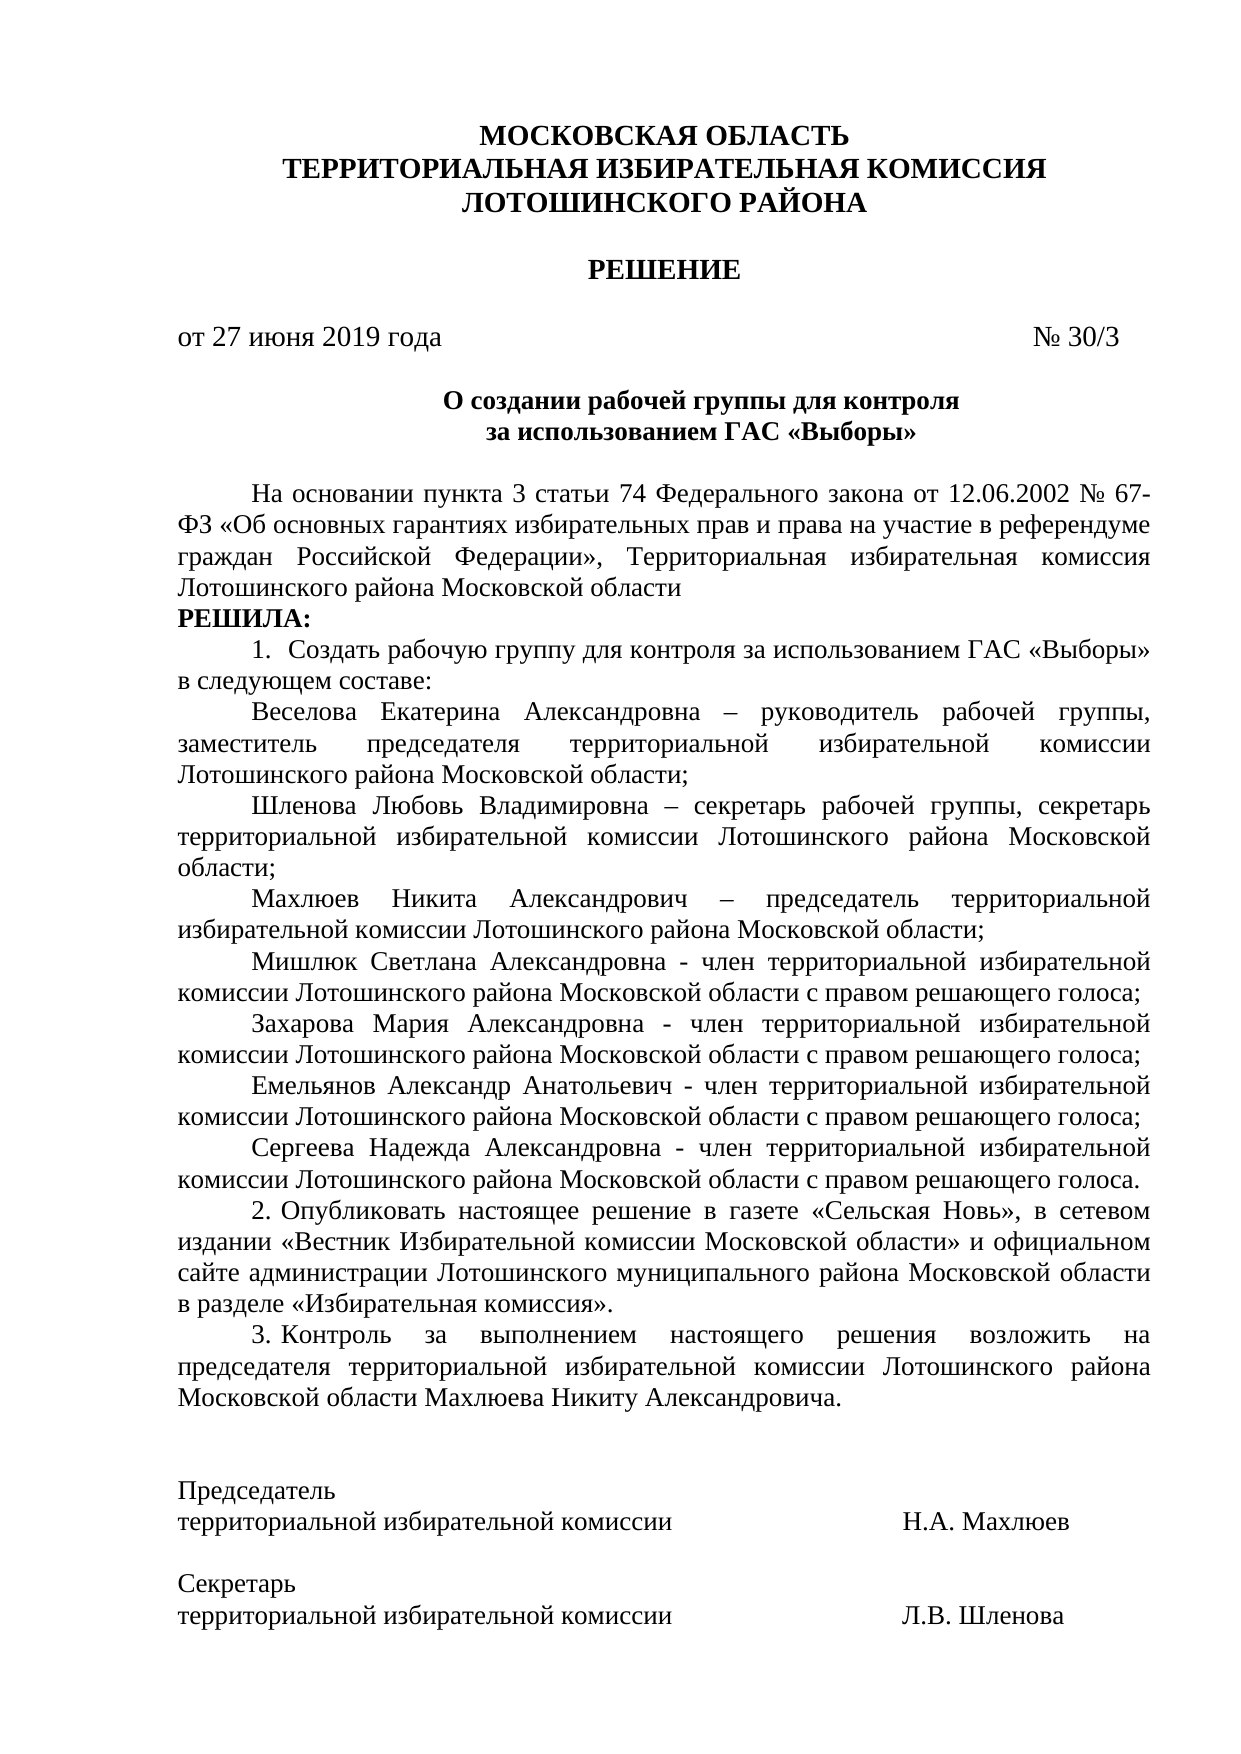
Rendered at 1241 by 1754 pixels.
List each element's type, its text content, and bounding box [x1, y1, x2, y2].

text РЕШИЛА: [177, 602, 1152, 633]
text 3. Контроль за выполнением настоящего решения возложить на председателя территориальной избирательной комиссии Лотошинского района Московской области Махлюева Никиту Александровича. [177, 1318, 1152, 1412]
text 1. Создать рабочую группу для контроля за использованием ГАС «Выборы» в следующем составе: [177, 633, 1152, 696]
text территориальной избирательной комиссии Н.А. Махлюев [177, 1505, 1152, 1536]
text Веселова Екатерина Александровна – руководитель рабочей группы, заместитель председателя территориальной избирательной комиссии Лотошинского района Московской области; [177, 696, 1152, 789]
text МОСКОВСКАЯ ОБЛАСТЬ [177, 118, 1152, 152]
text О создании рабочей группы для контроля [177, 384, 1152, 415]
text Захарова Мария Александровна - член территориальной избирательной комиссии Лотошинского района Московской области с правом решающего голоса; [177, 1007, 1152, 1069]
text Председатель [177, 1474, 1152, 1505]
text Секретарь [177, 1568, 1152, 1599]
text 2. Опубликовать настоящее решение в газете «Сельская Новь», в сетевом издании «Вестник Избирательной комиссии Московской области» и официальном сайте администрации Лотошинского муниципального района Московской области в разделе «Избирательная комиссия». [177, 1194, 1152, 1318]
text РЕШЕНИЕ [177, 252, 1152, 286]
text Мишлюк Светлана Александровна - член территориальной избирательной комиссии Лотошинского района Московской области с правом решающего голоса; [177, 945, 1152, 1007]
text ТЕРРИТОРИАЛЬНАЯ ИЗБИРАТЕЛЬНАЯ КОМИССИЯ [177, 152, 1152, 185]
text Емельянов Александр Анатольевич - член территориальной избирательной комиссии Лотошинского района Московской области с правом решающего голоса; [177, 1069, 1152, 1132]
text Сергеева Надежда Александровна - член территориальной избирательной комиссии Лотошинского района Московской области с правом решающего голоса. [177, 1132, 1152, 1194]
text ЛОТОШИНСКОГО РАЙОНА [177, 185, 1152, 219]
text за использованием ГАС «Выборы» [177, 415, 1152, 446]
text от 27 июня 2019 года № 30/3 [177, 319, 1152, 353]
text Махлюев Никита Александрович – председатель территориальной избирательной комиссии Лотошинского района Московской области; [177, 882, 1152, 945]
text территориальной избирательной комиссии Л.В. Шленова [177, 1599, 1152, 1630]
text На основании пункта 3 статьи 74 Федерального закона от 12.06.2002 № 67-ФЗ «Об основных гарантиях избирательных прав и права на участие в референдуме граждан Российской Федерации», Территориальная избирательная комиссия Лотошинского района Московской области [177, 477, 1152, 602]
text Шленова Любовь Владимировна – секретарь рабочей группы, секретарь территориальной избирательной комиссии Лотошинского района Московской области; [177, 789, 1152, 882]
